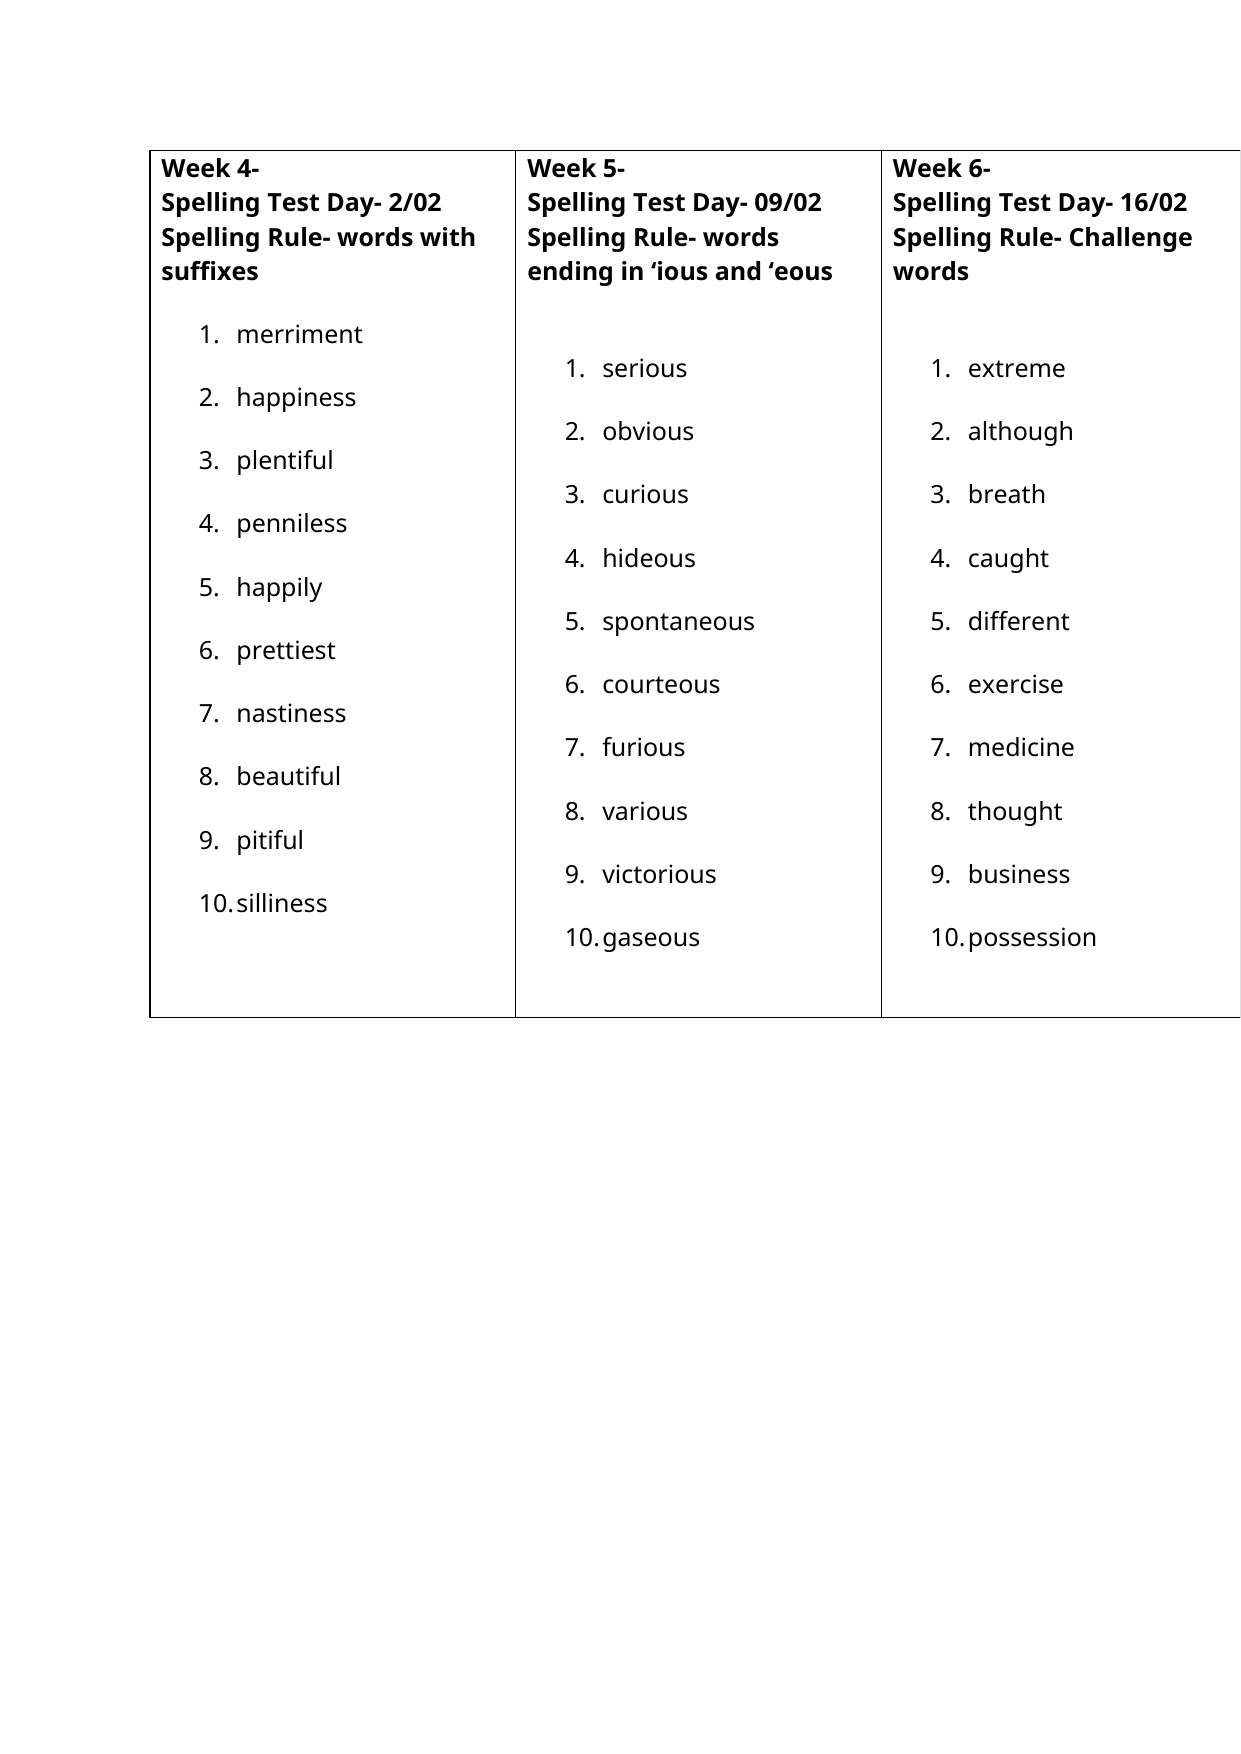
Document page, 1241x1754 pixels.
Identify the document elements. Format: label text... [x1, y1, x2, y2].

table_cell Week 5- Spelling Test Day- 09/02 Spelling Rule- words ending in ‘ious and ‘eous serious obvious curious hideous spontaneous courteous furious various victorious gaseous [516, 151, 881, 1017]
table_cell Week 6- Spelling Test Day- 16/02 Spelling Rule- Challenge words extreme although breath caught different exercise medicine thought business possession [882, 151, 1240, 1017]
table_cell Week 4- Spelling Test Day- 2/02 Spelling Rule- words with suffixes merriment happiness plentiful penniless happily prettiest nastiness beautiful pitiful silliness [151, 151, 515, 1017]
